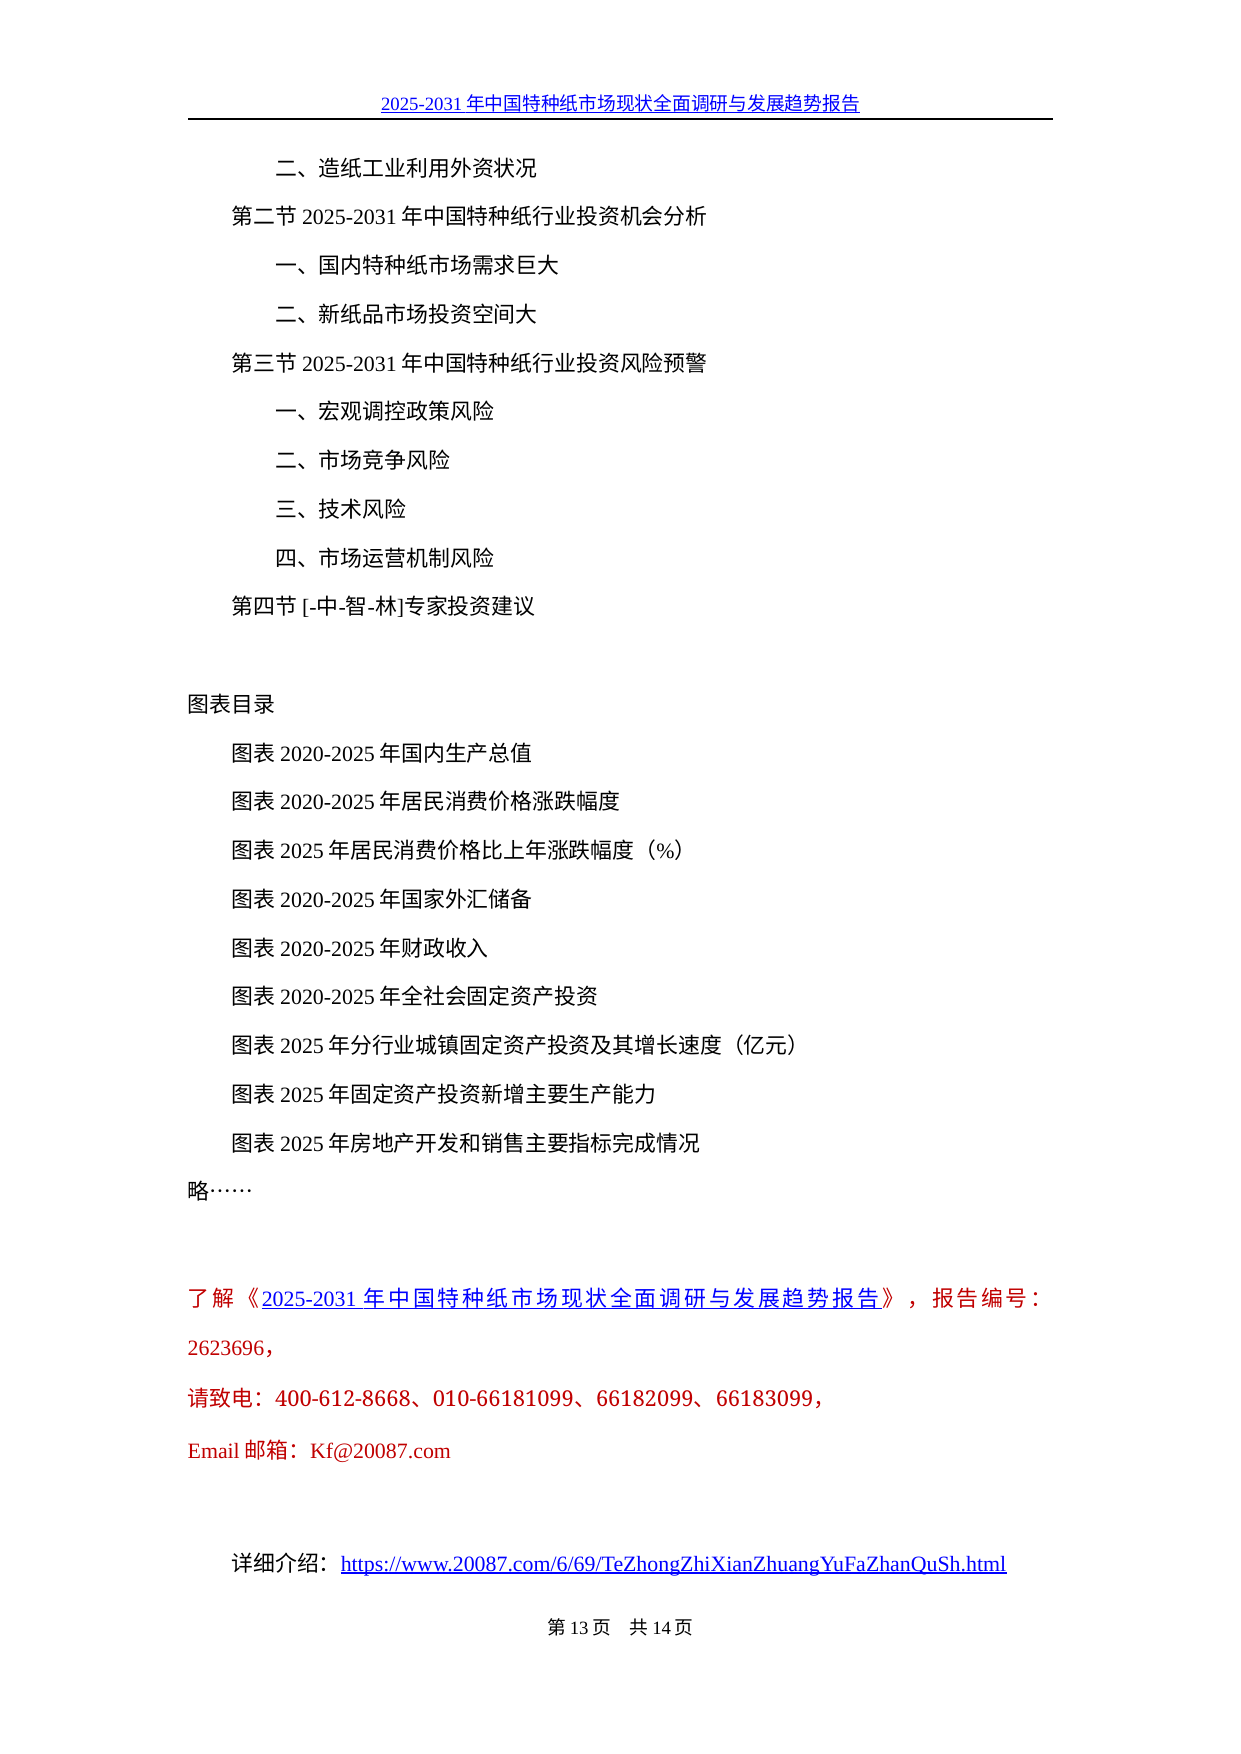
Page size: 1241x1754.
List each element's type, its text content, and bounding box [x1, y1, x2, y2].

text 请致电：400-612-8668、010-66181099、66182099、66183099， [187, 1381, 1053, 1413]
text 了解《2025-2031年中国特种纸市场现状全面调研与发展趋势报告》，报告编号：2623696， [187, 1280, 1053, 1362]
text 详细介绍：https://www.20087.com/6/69/TeZhongZhiXianZhuangYuFaZhanQuSh.html [187, 1545, 1053, 1578]
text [187, 150, 1053, 1206]
text Email邮箱：Kf@20087.com [187, 1432, 1053, 1465]
